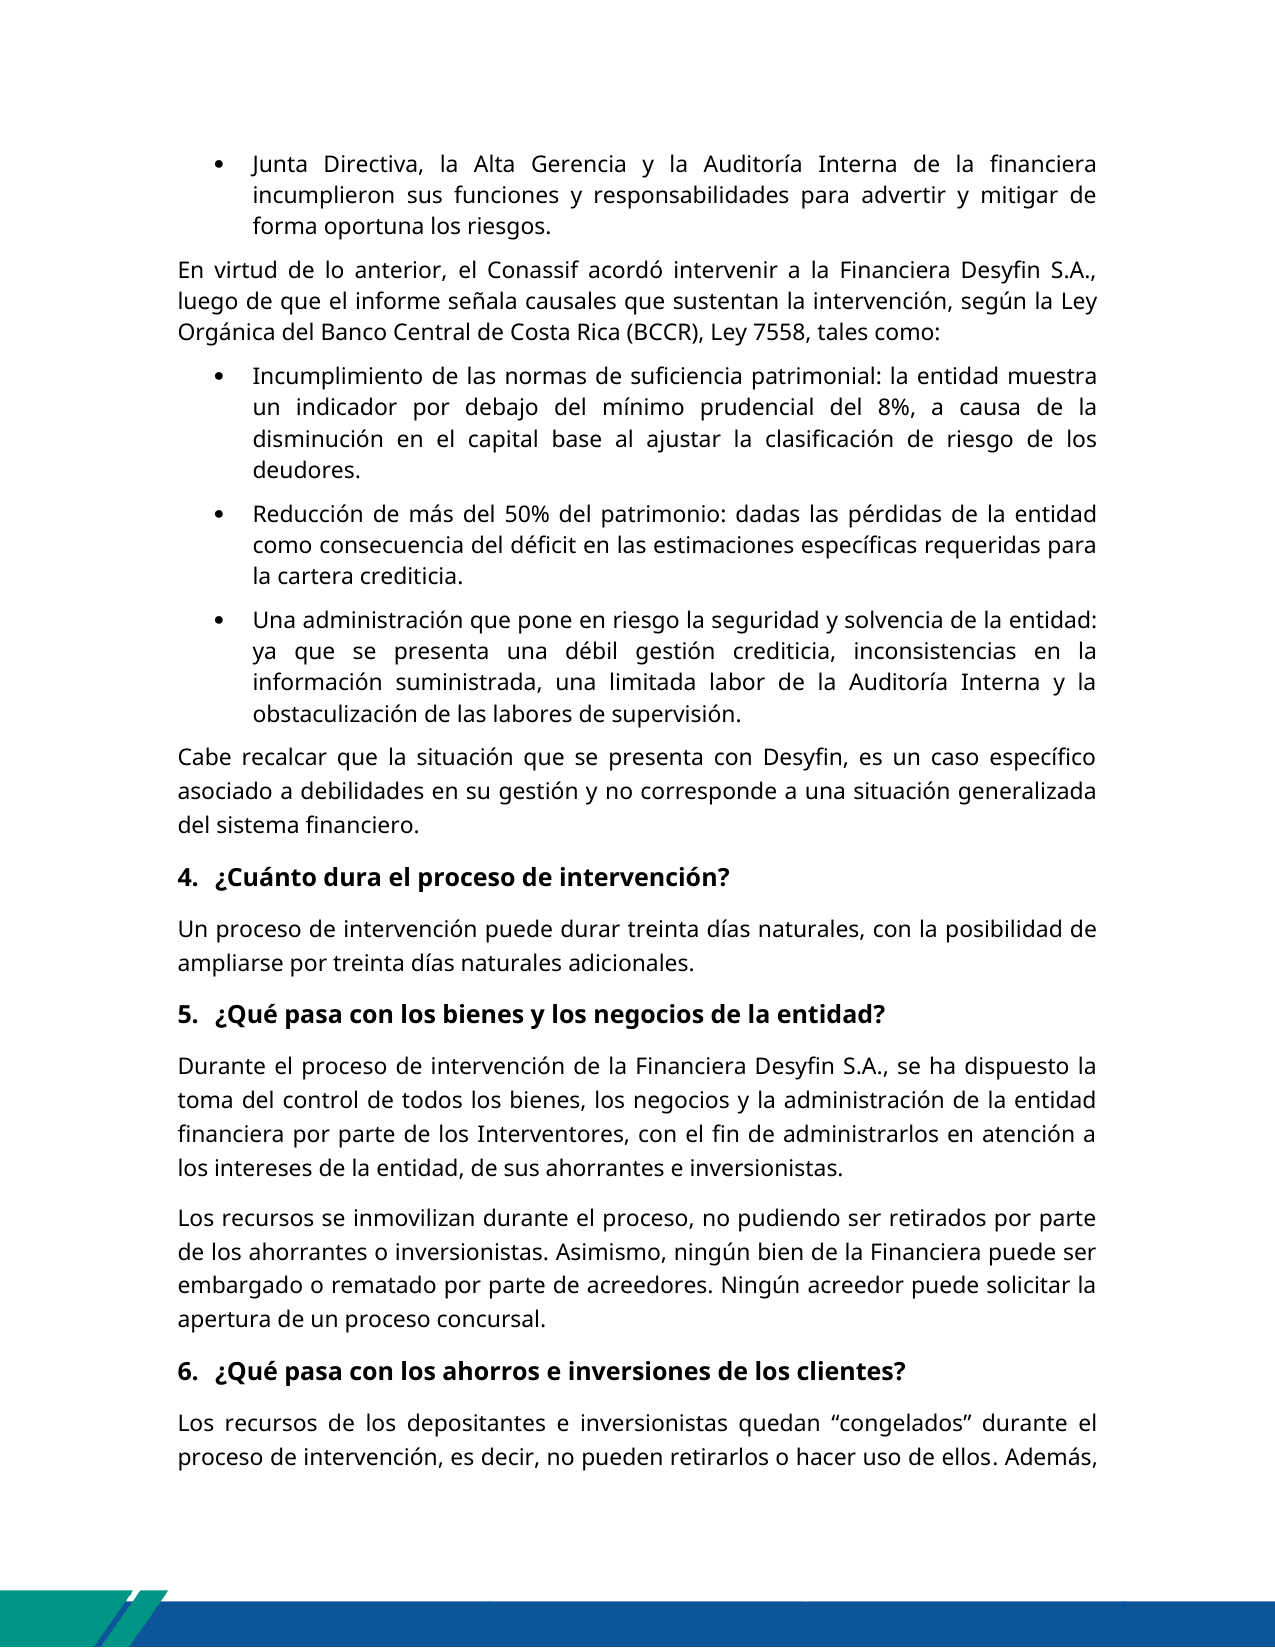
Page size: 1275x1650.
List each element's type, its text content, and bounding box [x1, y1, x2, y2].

list Junta Directiva, la Alta Gerencia y la Auditoría Interna de la financiera incumplieron sus funciones y responsabilidades para advertir y mitigar de forma oportuna los riesgos. [215, 148, 1098, 241]
text Un proceso de intervención puede durar treinta días naturales, con la posibilidad de ampliarse por treinta días naturales adicionales. [177, 913, 1098, 978]
list ¿Qué pasa con los bienes y los negocios de la entidad? [177, 997, 1098, 1031]
list Una administración que pone en riesgo la seguridad y solvencia de la entidad: ya que se presenta una débil gestión crediticia, inconsistencias en la información suministrada, una limitada labor de la Auditoría Interna y la obstaculización de las labores de supervisión. [215, 604, 1098, 729]
text En virtud de lo anterior, el Conassif acordó intervenir a la Financiera Desyfin S.A., luego de que el informe señala causales que sustentan la intervención, según la Ley Orgánica del Banco Central de Costa Rica (BCCR), Ley 7558, tales como: [177, 254, 1098, 348]
list ¿Qué pasa con los ahorros e inversiones de los clientes? [177, 1354, 1098, 1388]
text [177, 1407, 1098, 1472]
list Reducción de más del 50% del patrimonio: dadas las pérdidas de la entidad como consecuencia del déficit en las estimaciones específicas requeridas para la cartera crediticia. [215, 498, 1098, 591]
text Los recursos se inmovilizan durante el proceso, no pudiendo ser retirados por parte de los ahorrantes o inversionistas. Asimismo, ningún bien de la Financiera puede ser embargado o rematado por parte de acreedores. Ningún acreedor puede solicitar la apertura de un proceso concursal. [177, 1202, 1098, 1334]
text Durante el proceso de intervención de la Financiera Desyfin S.A., se ha dispuesto la toma del control de todos los bienes, los negocios y la administración de la entidad financiera por parte de los Interventores, con el fin de administrarlos en atención a los intereses de la entidad, de sus ahorrantes e inversionistas. [177, 1050, 1098, 1183]
list ¿Cuánto dura el proceso de intervención? [177, 859, 1098, 893]
picture [0, 1550, 1275, 1647]
text Cabe recalcar que la situación que se presenta con Desyfin, es un caso específico asociado a debilidades en su gestión y no corresponde a una situación generalizada del sistema financiero. [177, 741, 1098, 840]
list Incumplimiento de las normas de suficiencia patrimonial: la entidad muestra un indicador por debajo del mínimo prudencial del 8%, a causa de la disminución en el capital base al ajustar la clasificación de riesgo de los deudores. [215, 360, 1098, 485]
